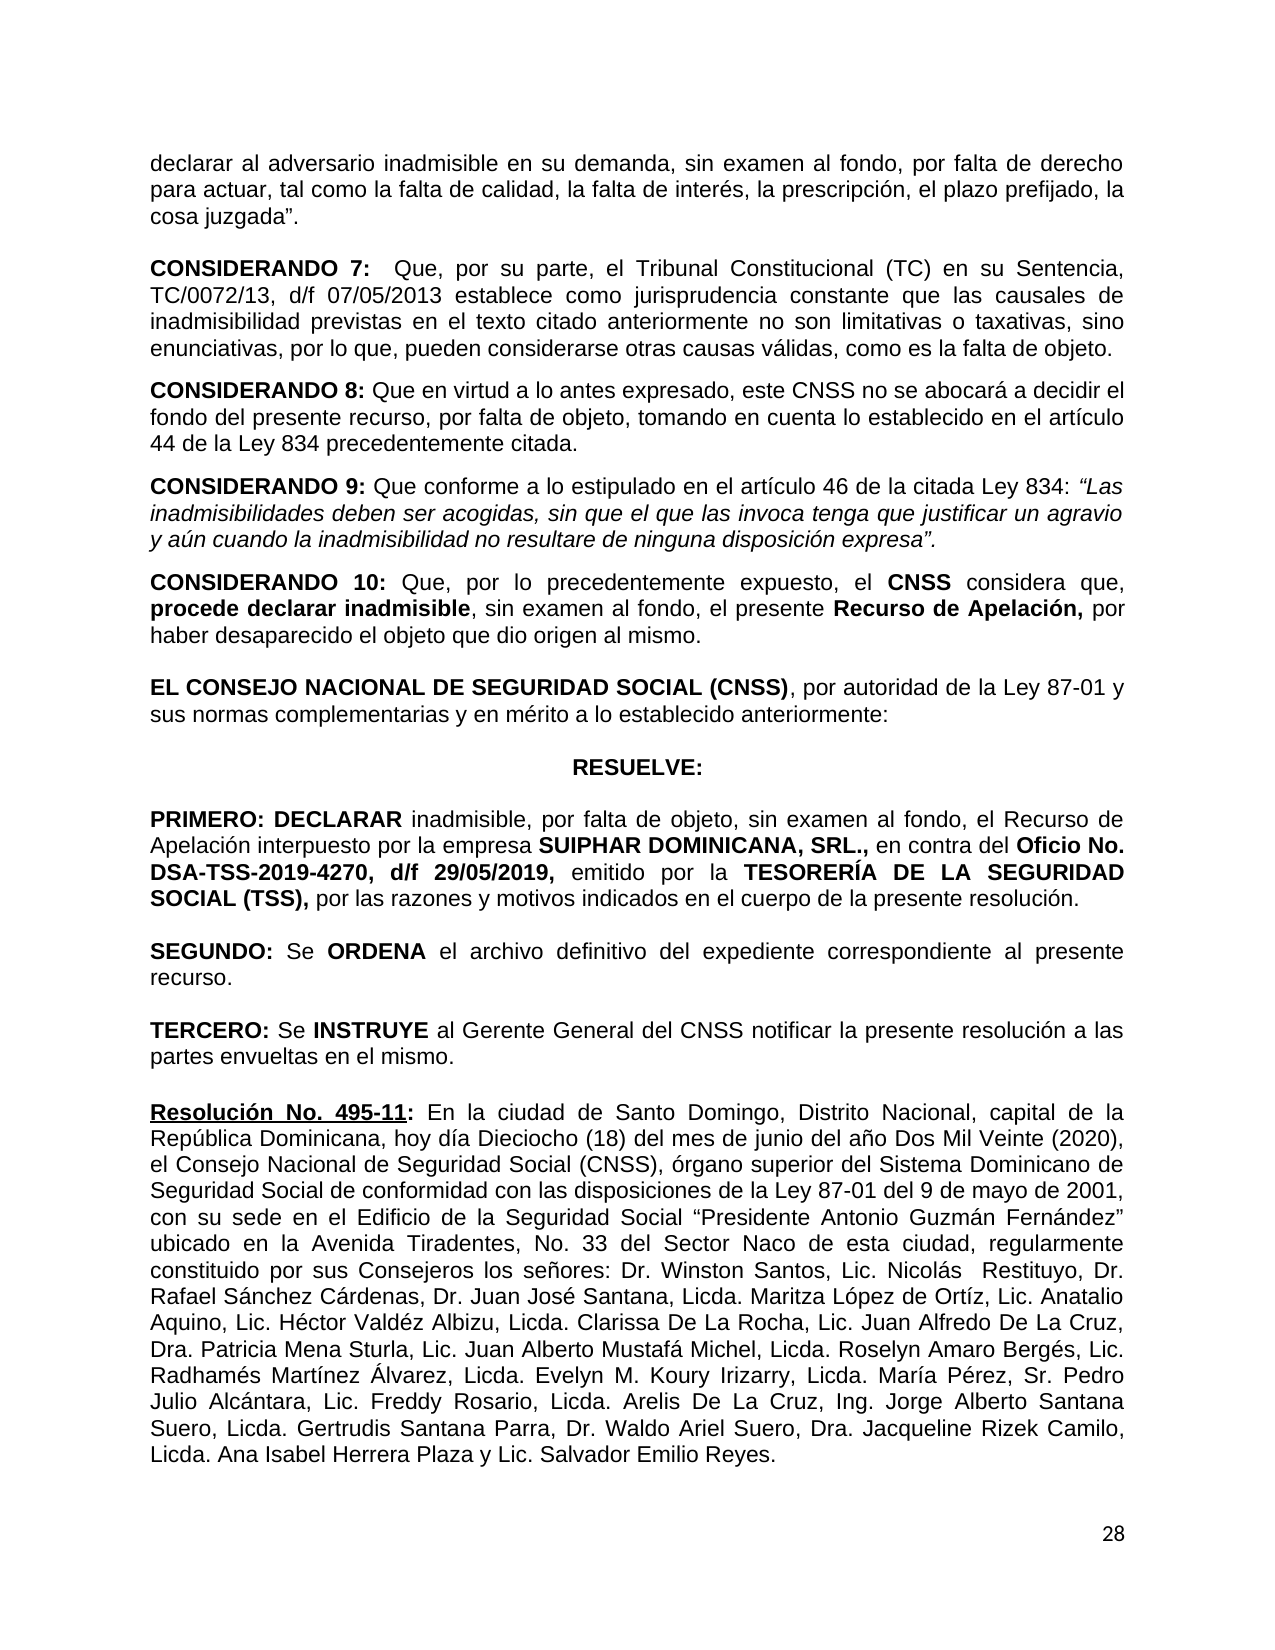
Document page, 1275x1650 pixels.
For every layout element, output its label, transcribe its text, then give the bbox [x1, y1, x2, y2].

text CONSIDERANDO 8: Que en virtud a lo antes expresado, este CNSS no se abocará a decidir el fondo del presente recurso, por falta de objeto, tomando en cuenta lo establecido en el artículo 44 de la Ley 834 precedentemente citada. [150, 377, 1125, 457]
text SEGUNDO: Se ORDENA el archivo definitivo del expediente correspondiente al presente recurso. [150, 938, 1125, 991]
text PRIMERO: DECLARAR inadmisible, por falta de objeto, sin examen al fondo, el Recurso de Apelación interpuesto por la empresa SUIPHAR DOMINICANA, SRL., en contra del Oficio No. DSA-TSS-2019-4270, d/f 29/05/2019, emitido por la TESORERÍA DE LA SEGURIDAD SOCIAL (TSS), por las razones y motivos indicados en el cuerpo de la presente resolución. [150, 806, 1125, 912]
text CONSIDERANDO 10: Que, por lo precedentemente expuesto, el CNSS considera que, procede declarar inadmisible, sin examen al fondo, el presente Recurso de Apelación, por haber desaparecido el objeto que dio origen al mismo. [150, 569, 1125, 648]
text TERCERO: Se INSTRUYE al Gerente General del CNSS notificar la presente resolución a las partes envueltas en el mismo. [150, 1017, 1125, 1070]
text CONSIDERANDO 9: Que conforme a lo estipulado en el artículo 46 de la citada Ley 834: “Las inadmisibilidades deben ser acogidas, sin que el que las invoca tenga que justificar un agravio y aún cuando la inadmisibilidad no resultare de ninguna disposición expresa”. [150, 473, 1125, 552]
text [150, 150, 1125, 229]
text Resolución No. 495-11: En la ciudad de Santo Domingo, Distrito Nacional, capital de la República Dominicana, hoy día Dieciocho (18) del mes de junio del año Dos Mil Veinte (2020), el Consejo Nacional de Seguridad Social (CNSS), órgano superior del Sistema Dominicano de Seguridad Social de conformidad con las disposiciones de la Ley 87-01 del 9 de mayo de 2001, con su sede en el Edificio de la Seguridad Social “Presidente Antonio Guzmán Fernández” ubicado en la Avenida Tiradentes, No. 33 del Sector Naco de esta ciudad, regularmente constituido por sus Consejeros los señores: Dr. Winston Santos, Lic. Nicolás Restituyo, Dr. Rafael Sánchez Cárdenas, Dr. Juan José Santana, Licda. Maritza López de Ortíz, Lic. Anatalio Aquino, Lic. Héctor Valdéz Albizu, Licda. Clarissa De La Rocha, Lic. Juan Alfredo De La Cruz, Dra. Patricia Mena Sturla, Lic. Juan Alberto Mustafá Michel, Licda. Roselyn Amaro Bergés, Lic. Radhamés Martínez Álvarez, Licda. Evelyn M. Koury Irizarry, Licda. María Pérez, Sr. Pedro Julio Alcántara, Lic. Freddy Rosario, Licda. Arelis De La Cruz, Ing. Jorge Alberto Santana Suero, Licda. Gertrudis Santana Parra, Dr. Waldo Ariel Suero, Dra. Jacqueline Rizek Camilo, Licda. Ana Isabel Herrera Plaza y Lic. Salvador Emilio Reyes. [150, 1098, 1125, 1467]
text CONSIDERANDO 7: Que, por su parte, el Tribunal Constitucional (TC) en su Sentencia, TC/0072/13, d/f 07/05/2013 establece como jurisprudencia constante que las causales de inadmisibilidad previstas en el texto citado anteriormente no son limitativas o taxativas, sino enunciativas, por lo que, pueden considerarse otras causas válidas, como es la falta de objeto. [150, 255, 1125, 361]
text EL CONSEJO NACIONAL DE SEGURIDAD SOCIAL (CNSS), por autoridad de la Ley 87-01 y sus normas complementarias y en mérito a lo establecido anteriormente: [150, 674, 1125, 727]
text RESUELVE: [150, 753, 1125, 780]
